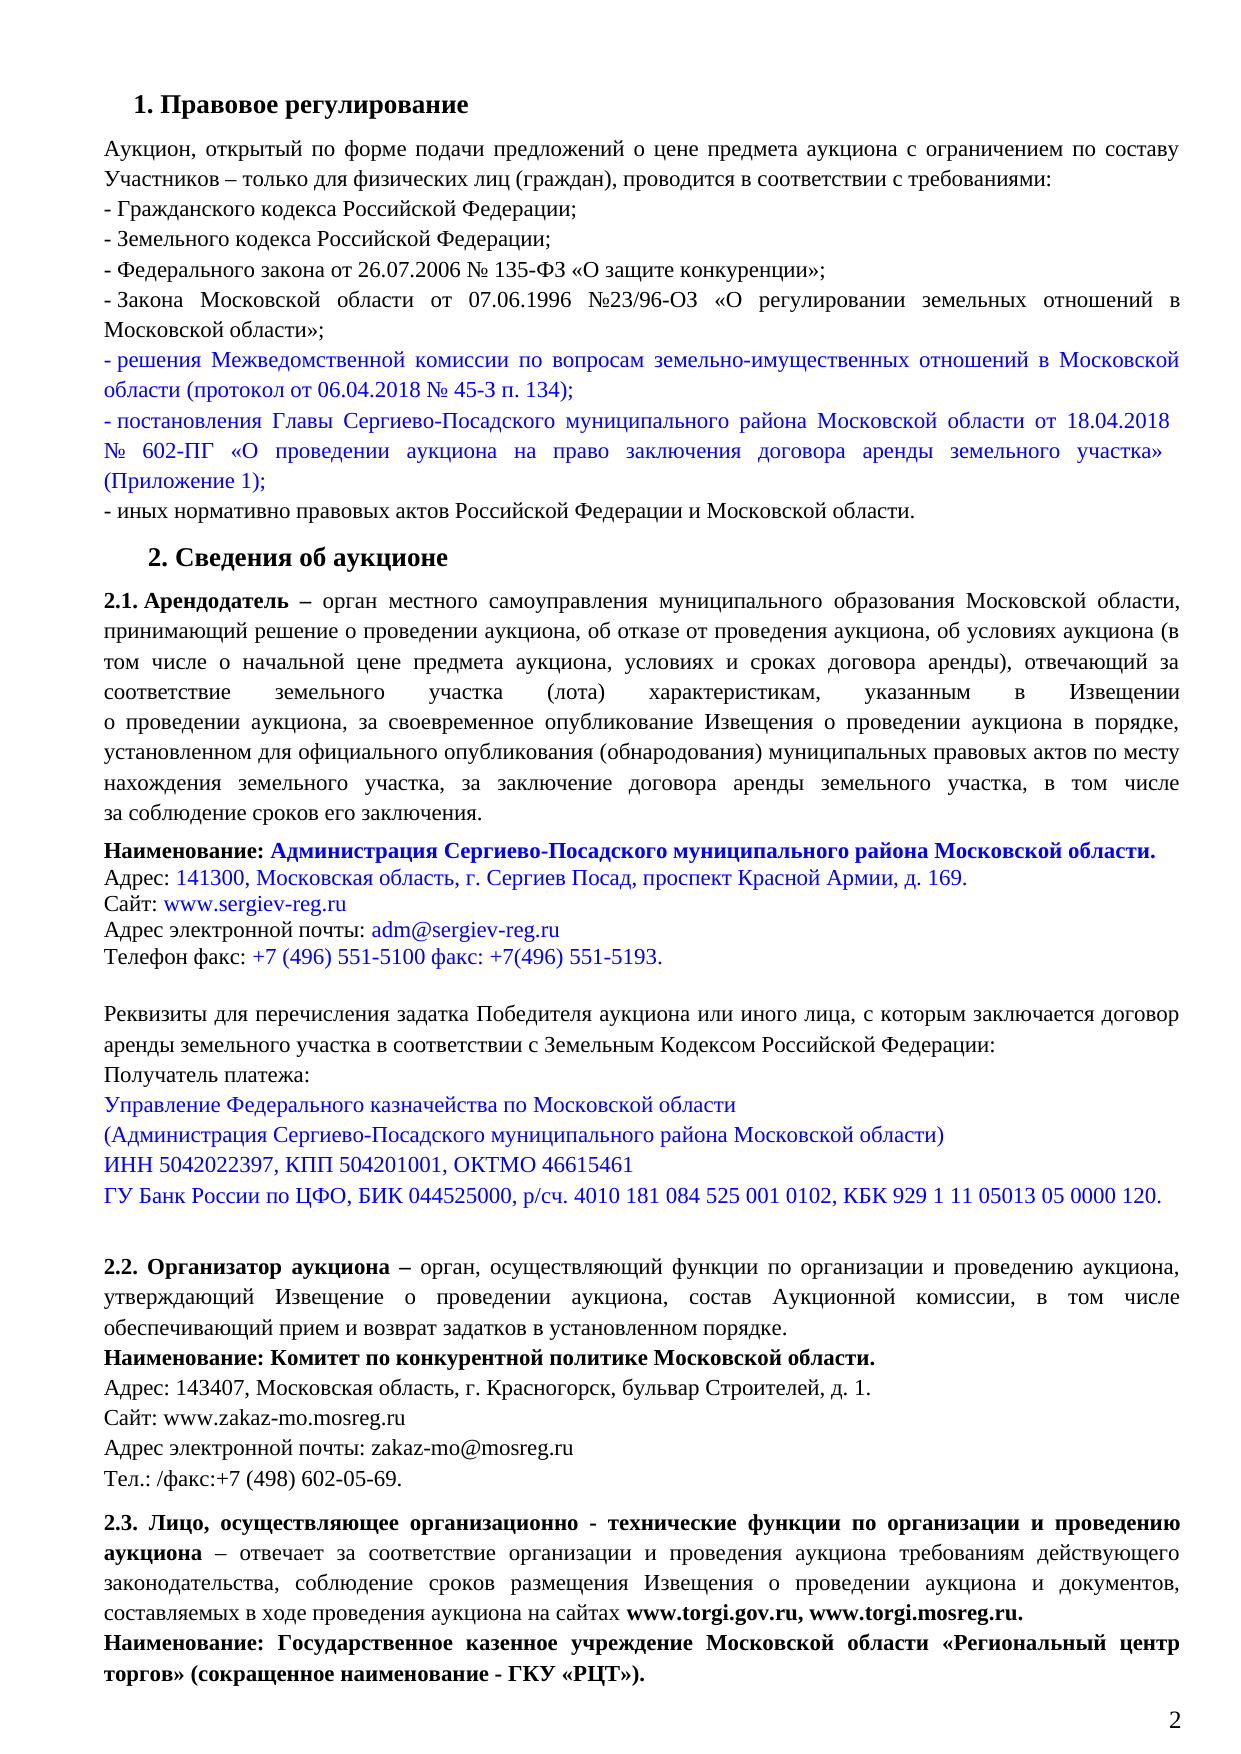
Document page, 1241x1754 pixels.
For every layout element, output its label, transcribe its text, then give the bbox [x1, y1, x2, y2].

text Получатель платежа: [103, 1061, 1181, 1087]
text - решения Межведомственной комиссии по вопросам земельно-имущественных отношений в Московской области (протокол от 06.04.2018 № 45-З п. 134); [103, 346, 1181, 403]
text Адрес: 143407, Московская область, г. Красногорск, бульвар Строителей, д. 1. [103, 1374, 1181, 1400]
text Тел.: /факс:+7 (498) 602-05-69. [103, 1464, 1181, 1491]
text Наименование: Государственное казенное учреждение Московской области «Региональный центр торгов» (сокращенное наименование - ГКУ «РЦТ»). [103, 1629, 1181, 1686]
subtitle 1. Правовое регулирование [133, 89, 1181, 120]
text - Гражданского кодекса Российской Федерации; [103, 195, 1181, 222]
text Сайт: www.zakaz-mo.mosreg.ru [103, 1404, 1181, 1431]
text - постановления Главы Сергиево-Посадского муниципального района Московской области от 18.04.2018 № 602-ПГ «О проведении аукциона на право заключения договора аренды земельного участка» (Приложение 1); [103, 407, 1181, 493]
subtitle 2. Сведения об аукционе [148, 541, 1181, 572]
text Адрес электронной почты: adm@sergiev-reg.ru [103, 916, 1181, 943]
text ГУ Банк России по ЦФО, БИК 044525000, р/сч. 4010 181 084 525 001 0102, КБК 929 1 11 05013 05 0000 120. [103, 1182, 1181, 1208]
text ИНН 5042022397, КПП 504201001, ОКТМО 46615461 [103, 1151, 1181, 1178]
text Сайт: www.sergiev-reg.ru [103, 890, 1181, 916]
text Адрес электронной почты: zakaz-mo@mosreg.ru [103, 1434, 1181, 1461]
text - Земельного кодекса Российской Федерации; [103, 225, 1181, 252]
text - Федерального закона от 26.07.2006 № 135-ФЗ «О защите конкуренции»; [103, 256, 1181, 282]
text 2.2. Организатор аукциона – орган, осуществляющий функции по организации и проведению аукциона, утверждающий Извещение о проведении аукциона, состав Аукционной комиссии, в том числе обеспечивающий прием и возврат задатков в установленном порядке. [103, 1253, 1181, 1340]
text - Закона Московской области от 07.06.1996 №23/96-ОЗ «О регулировании земельных отношений в Московской области»; [103, 286, 1181, 342]
text Аукцион, открытый по форме подачи предложений о цене предмета аукциона с ограничением по составу Участников – только для физических лиц (граждан), проводится в соответствии с требованиями: [103, 135, 1181, 191]
text Управление Федерального казначейства по Московской области [103, 1091, 1181, 1117]
text Телефон факс: +7 (496) 551-5100 факс: +7(496) 551-5193. [103, 943, 1181, 969]
text 2.1. Арендодатель – орган местного самоуправления муниципального образования Московской области, принимающий решение о проведении аукциона, об отказе от проведения аукциона, об условиях аукциона (в том числе о начальной цене предмета аукциона, условиях и сроках договора аренды), отвечающий за соответствие земельного участка (лота) характеристикам, указанным в Извещении о проведении аукциона, за своевременное опубликование Извещения о проведении аукциона в порядке, установленном для официального опубликования (обнародования) муниципальных правовых актов по месту нахождения земельного участка, за заключение договора аренды земельного участка, в том числе за соблюдение сроков его заключения. [103, 587, 1181, 825]
text - иных нормативно правовых актов Российской Федерации и Московской области. [103, 497, 1181, 524]
text Реквизиты для перечисления задатка Победителя аукциона или иного лица, с которым заключается договор аренды земельного участка в соответствии с Земельным Кодексом Российской Федерации: [103, 1000, 1181, 1057]
text Адрес: 141300, Московская область, г. Сергиев Посад, проспект Красной Армии, д. 169. [103, 864, 1181, 890]
text Наименование: Комитет по конкурентной политике Московской области. [103, 1344, 1181, 1370]
text (Администрация Сергиево-Посадского муниципального района Московской области) [103, 1121, 1181, 1148]
text 2.3. Лицо, осуществляющее организационно - технические функции по организации и проведению аукциона – отвечает за соответствие организации и проведения аукциона требованиям действующего законодательства, соблюдение сроков размещения Извещения о проведении аукциона и документов, составляемых в ходе проведения аукциона на сайтах www.torgi.gov.ru, www.torgi.mosreg.ru. [103, 1508, 1181, 1626]
text Наименование: Администрация Сергиево-Посадского муниципального района Московской области. [103, 837, 1181, 864]
